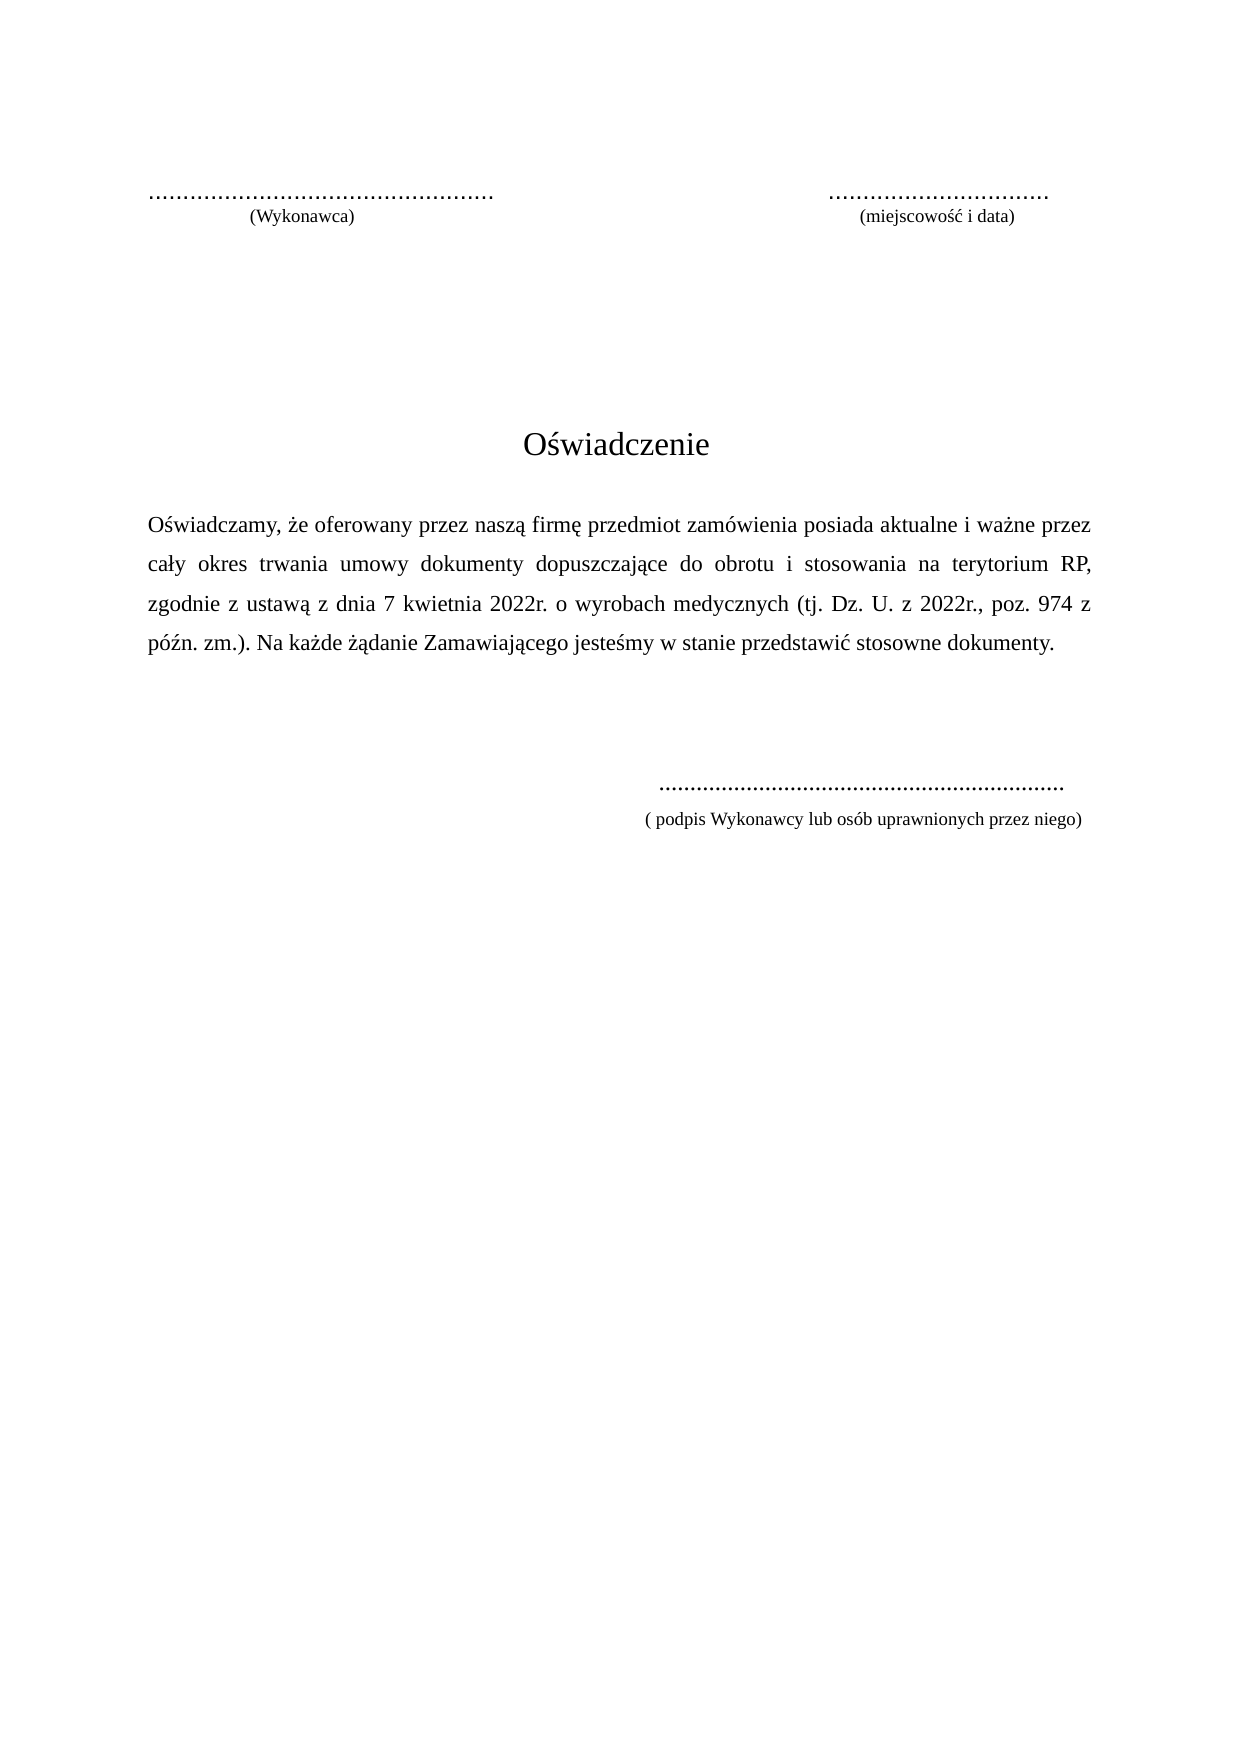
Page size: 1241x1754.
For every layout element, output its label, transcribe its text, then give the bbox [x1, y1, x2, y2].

text Oświadczamy, że oferowany przez naszą firmę przedmiot zamówienia posiada aktualne i ważne przez cały okres trwania umowy dokumenty dopuszczające do obrotu i stosowania na terytorium RP, zgodnie z ustawą z dnia 7 kwietnia 2022r. o wyrobach medycznych (tj. Dz. U. z 2022r., poz. 974 z późn. zm.). Na każde żądanie Zamawiającego jesteśmy w stanie przedstawić stosowne dokumenty. [148, 511, 1093, 656]
text (Wykonawca) (miejscowość i data) [148, 205, 1093, 227]
text Oświadczenie [369, 424, 1093, 463]
text .................................................. ................................ [148, 176, 1093, 205]
text ( podpis Wykonawcy lub osób uprawnionych przez niego) [177, 808, 1093, 829]
text ................................................................. [177, 767, 1093, 796]
